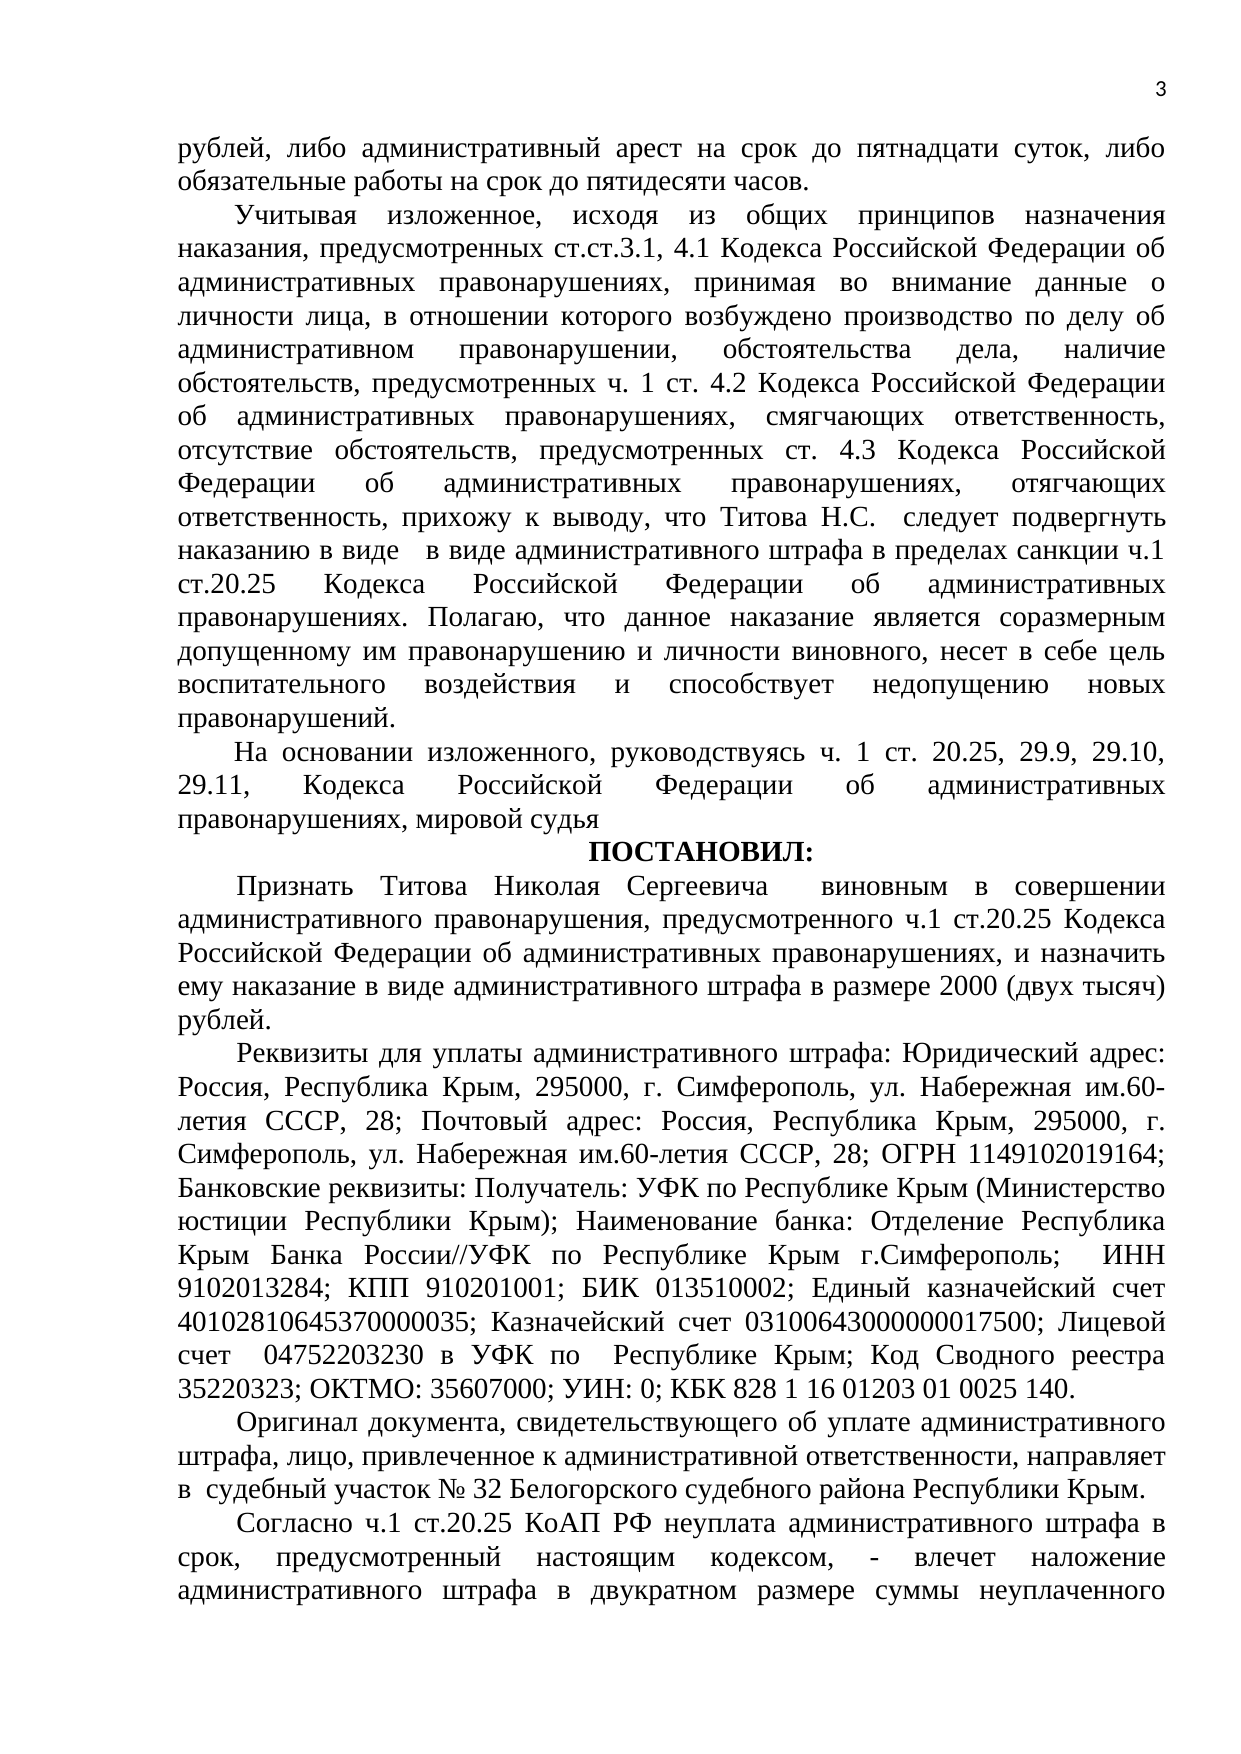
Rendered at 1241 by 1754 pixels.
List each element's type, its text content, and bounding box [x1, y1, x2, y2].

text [177, 130, 1166, 197]
text На основании изложенного, руководствуясь ч. 1 ст. 20.25, 29.9, 29.10, 29.11, Кодекса Российской Федерации об административных правонарушениях, мировой судья [177, 734, 1166, 834]
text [177, 1505, 1166, 1606]
text ПОСТАНОВИЛ: [177, 834, 1166, 868]
text Признать Титова Николая Сергеевича виновным в совершении административного правонарушения, предусмотренного ч.1 ст.20.25 Кодекса Российской Федерации об административных правонарушениях, и назначить ему наказание в виде административного штрафа в размере 2000 (двух тысяч) рублей. [177, 868, 1166, 1036]
text Реквизиты для уплаты административного штрафа: Юридический адрес: Россия, Республика Крым, 295000, г. Симферополь, ул. Набережная им.60-летия СССР, 28; Почтовый адрес: Россия, Республика Крым, 295000, г. Симферополь, ул. Набережная им.60-летия СССР, 28; ОГРН 1149102019164; Банковские реквизиты: Получатель: УФК по Республике Крым (Министерство юстиции Республики Крым); Наименование банка: Отделение Республика Крым Банка России//УФК по Республике Крым г.Симферополь; ИНН 9102013284; КПП 910201001; БИК 013510002; Единый казначейский счет 40102810645370000035; Казначейский счет 03100643000000017500; Лицевой счет 04752203230 в УФК по Республике Крым; Код Сводного реестра 35220323; ОКТМО: 35607000; УИН: 0; КБК 828 1 16 01203 01 0025 140. [177, 1036, 1166, 1404]
text Учитывая изложенное, исходя из общих принципов назначения наказания, предусмотренных ст.ст.3.1, 4.1 Кодекса Российской Федерации об административных правонарушениях, принимая во внимание данные о личности лица, в отношении которого возбуждено производство по делу об административном правонарушении, обстоятельства дела, наличие обстоятельств, предусмотренных ч. 1 ст. 4.2 Кодекса Российской Федерации об административных правонарушениях, смягчающих ответственность, отсутствие обстоятельств, предусмотренных ст. 4.3 Кодекса Российской Федерации об административных правонарушениях, отягчающих ответственность, прихожу к выводу, что Титова Н.С. следует подвергнуть наказанию в виде в виде административного штрафа в пределах санкции ч.1 ст.20.25 Кодекса Российской Федерации об административных правонарушениях. Полагаю, что данное наказание является соразмерным допущенному им правонарушению и личности виновного, несет в себе цель воспитательного воздействия и способствует недопущению новых правонарушений. [177, 197, 1166, 734]
text Оригинал документа, свидетельствующего об уплате административного штрафа, лицо, привлеченное к административной ответственности, направляет в судебный участок № 32 Белогорского судебного района Республики Крым. [177, 1404, 1166, 1505]
